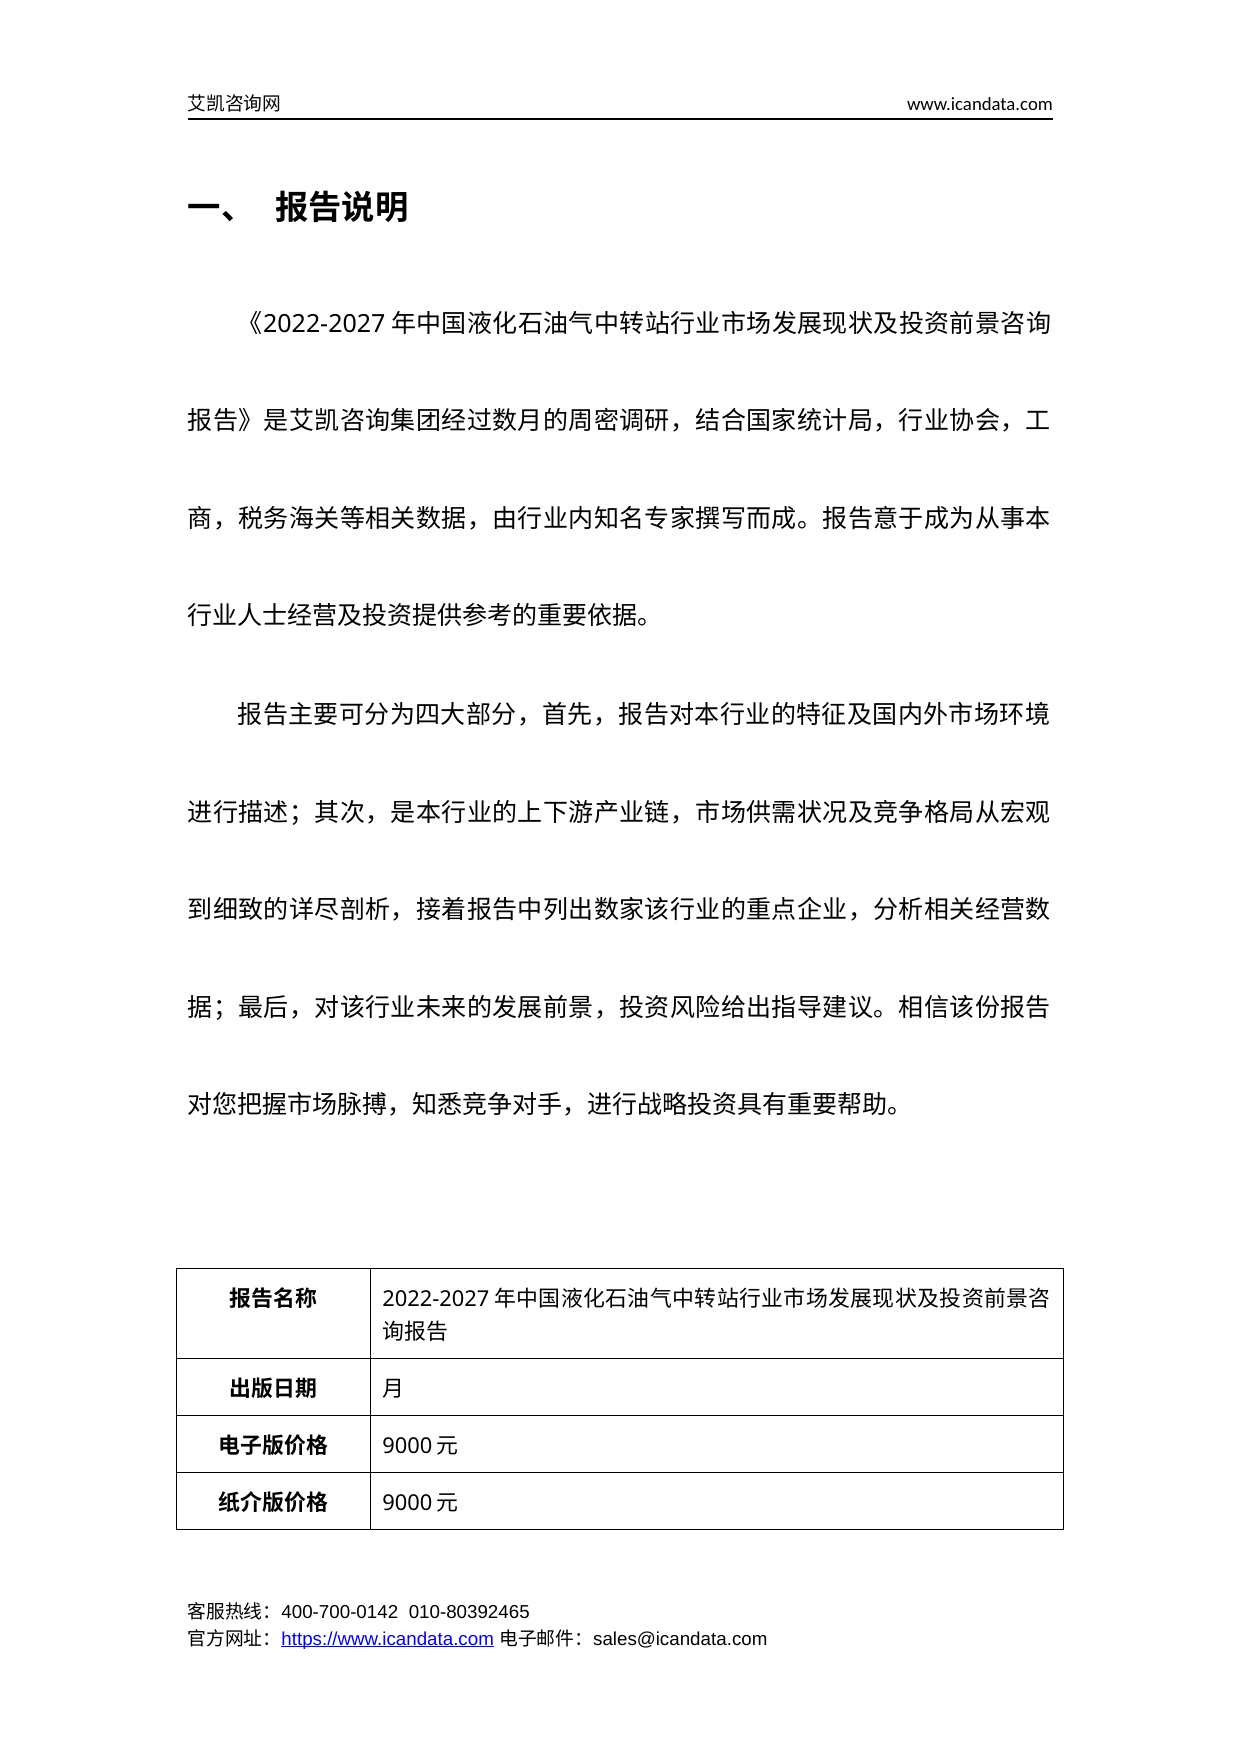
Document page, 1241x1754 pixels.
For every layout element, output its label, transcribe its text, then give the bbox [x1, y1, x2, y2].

table_header 2022-2027年中国液化石油气中转站行业市场发展现状及投资前景咨询报告 [371, 1269, 1063, 1358]
table_cell 月 [371, 1359, 1063, 1415]
table_cell 电子版价格 [177, 1416, 370, 1472]
table_cell 9000元 [371, 1416, 1063, 1472]
text 报告主要可分为四大部分，首先，报告对本行业的特征及国内外市场环境进行描述；其次，是本行业的上下游产业链，市场供需状况及竞争格局从宏观到细致的详尽剖析，接着报告中列出数家该行业的重点企业，分析相关经营数据；最后，对该行业未来的发展前景，投资风险给出指导建议。相信该份报告对您把握市场脉搏，知悉竞争对手，进行战略投资具有重要帮助。 [187, 681, 1053, 1136]
table_cell 出版日期 [177, 1359, 370, 1415]
text 《2022-2027年中国液化石油气中转站行业市场发展现状及投资前景咨询报告》是艾凯咨询集团经过数月的周密调研，结合国家统计局，行业协会，工商，税务海关等相关数据，由行业内知名专家撰写而成。报告意于成为从事本行业人士经营及投资提供参考的重要依据。 [187, 289, 1053, 646]
table_cell 9000元 [371, 1473, 1063, 1529]
table_header 报告名称 [177, 1269, 370, 1358]
table_cell 纸介版价格 [177, 1473, 370, 1529]
subtitle 报告说明 [187, 172, 1053, 237]
